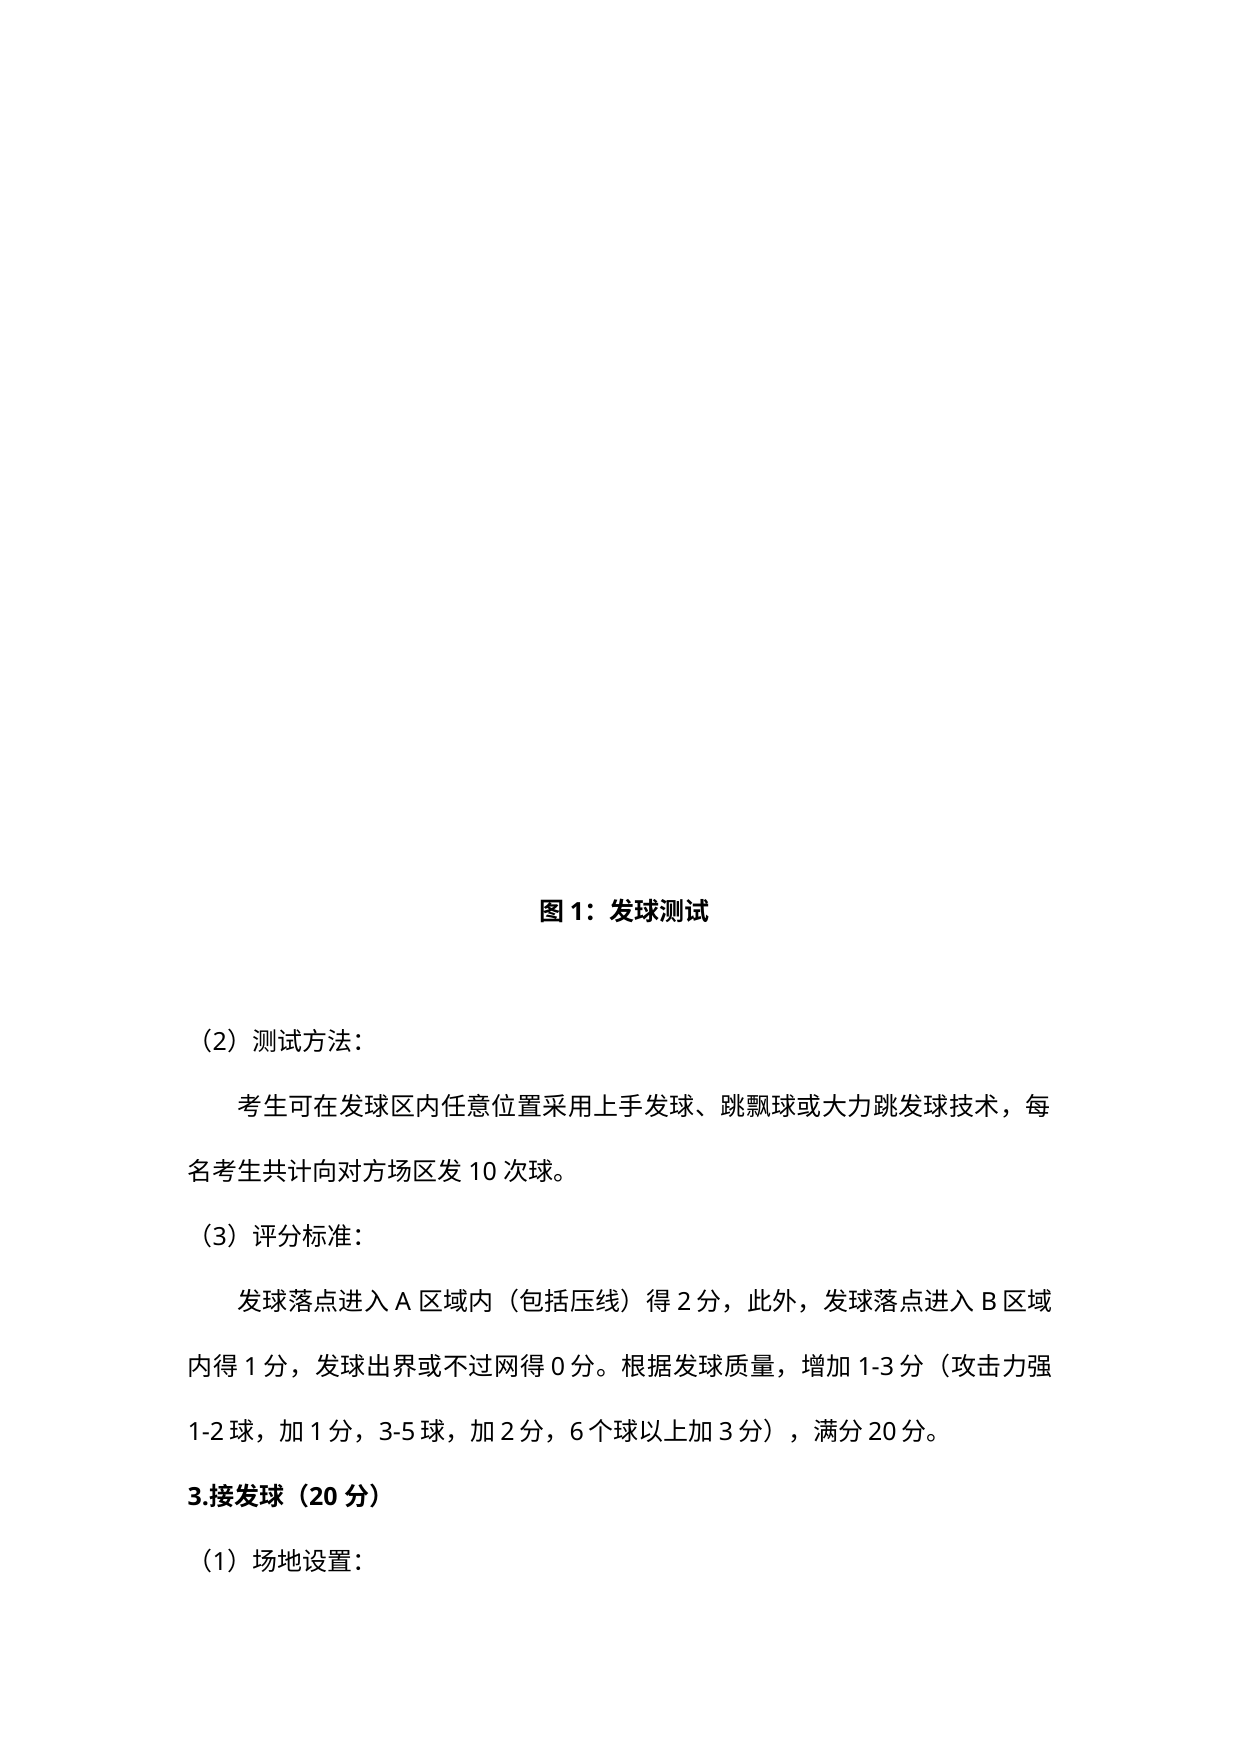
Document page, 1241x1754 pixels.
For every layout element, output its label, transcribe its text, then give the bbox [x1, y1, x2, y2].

text 3.接发球（20 分） [187, 1462, 1053, 1527]
text 图 1：发球测试 [187, 877, 1054, 942]
text （3）评分标准： [187, 1202, 1053, 1267]
text 发球落点进入A 区域内（包括压线）得2分，此外，发球落点进入B区域内得1分，发球出界或不过网得0分。根据发球质量，增加1-3分（攻击力强1-2球，加1分，3-5球，加2分，6个球以上加3分），满分20分。 [187, 1267, 1053, 1462]
text （1）场地设置： [187, 1527, 1053, 1592]
text 考生可在发球区内任意位置采用上手发球、跳飘球或大力跳发球技术，每名考生共计向对方场区发 10 次球。 [187, 1072, 1053, 1202]
text （2）测试方法： [187, 1007, 1053, 1072]
